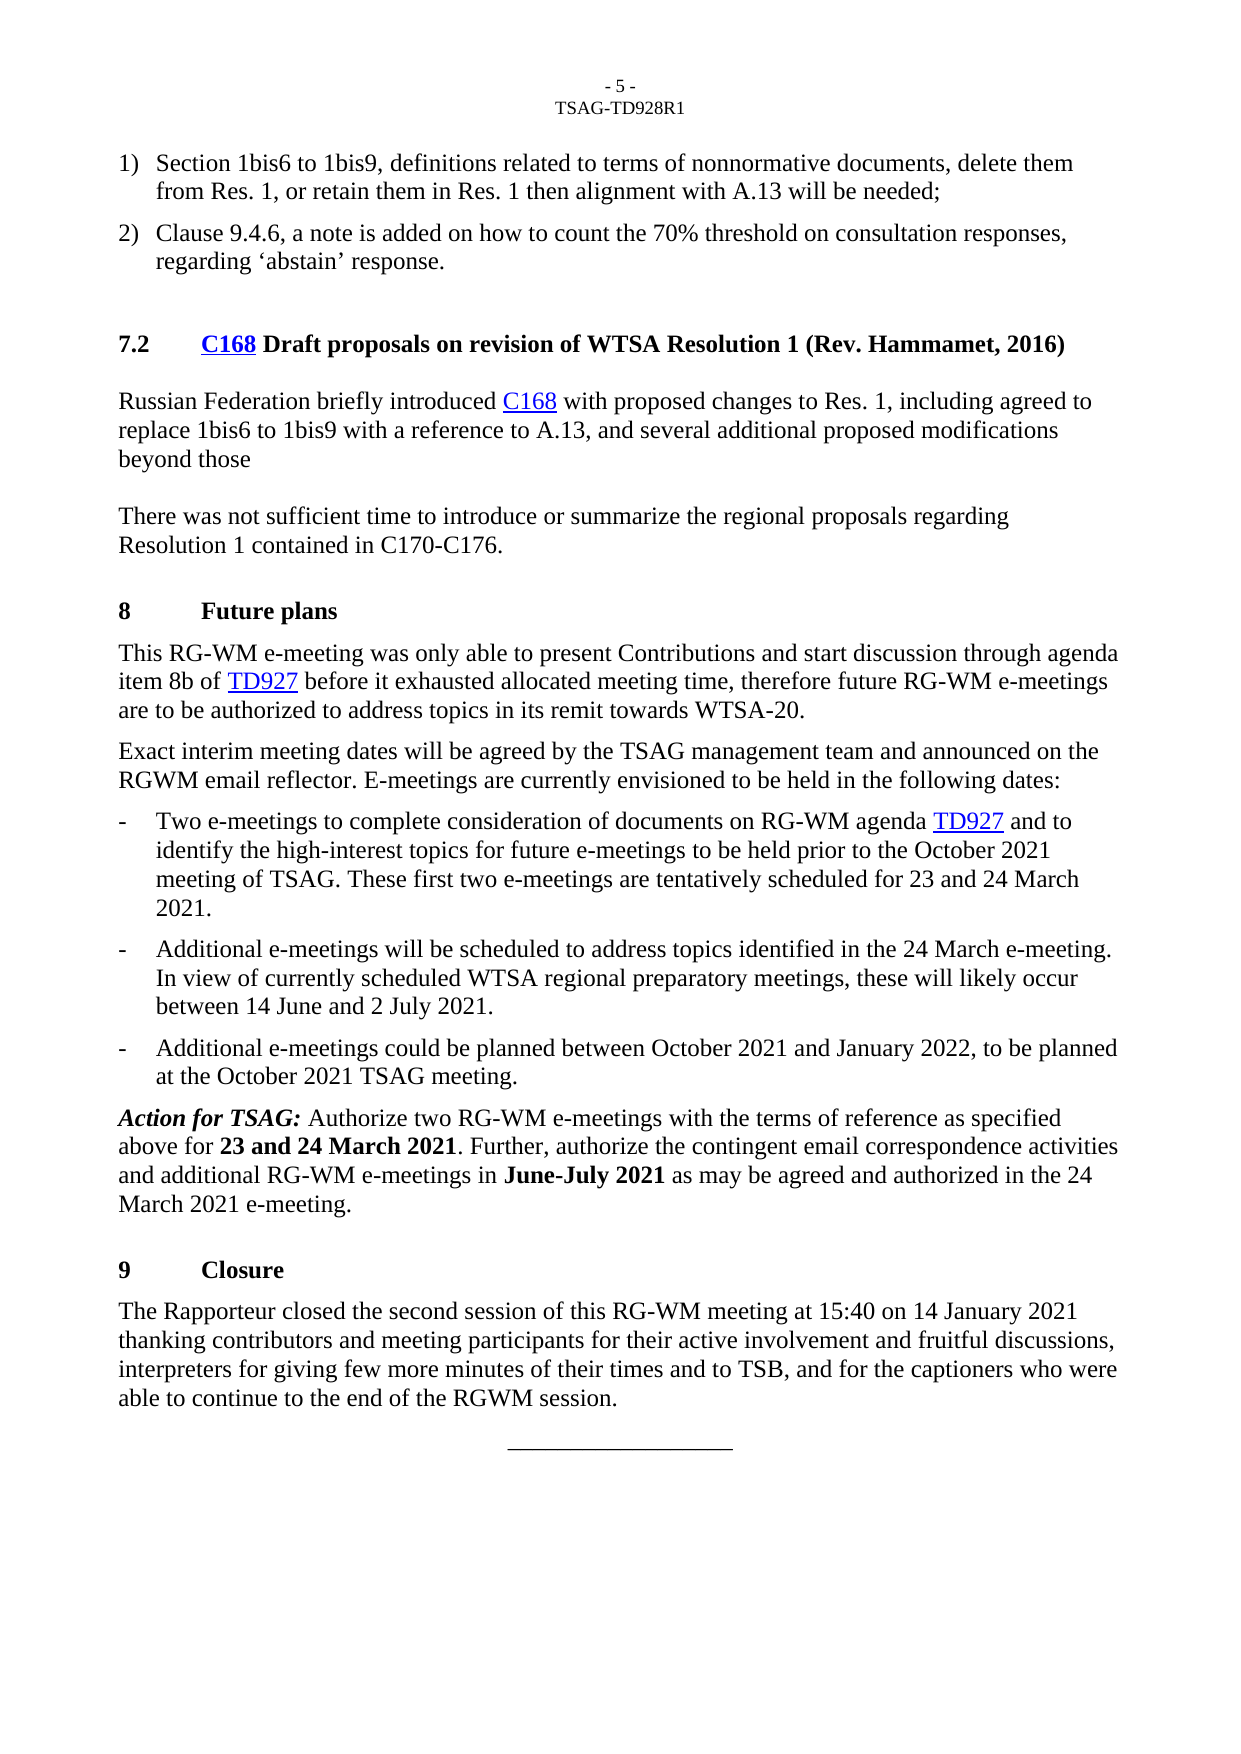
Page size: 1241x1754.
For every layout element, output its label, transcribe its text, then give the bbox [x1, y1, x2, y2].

subtitle 7.2 C168 Draft proposals on revision of WTSA Resolution 1 (Rev. Hammamet, 2016) [118, 329, 1122, 358]
text __________________ [118, 1424, 1122, 1453]
text Action for TSAG: Authorize two RG-WM e-meetings with the terms of reference as specified above for 23 and 24 March 2021. Further, authorize the contingent email correspondence activities and additional RG-WM e-meetings in June-July 2021 as may be agreed and authorized in the 24 March 2021 e-meeting. [118, 1103, 1122, 1218]
text Russian Federation briefly introduced C168 with proposed changes to Res. 1, including agreed to replace 1bis6 to 1bis9 with a reference to A.13, and several additional proposed modifications beyond those [118, 386, 1122, 473]
text Exact interim meeting dates will be agreed by the TSAG management team and announced on the RGWM email reflector. E-meetings are currently envisioned to be held in the following dates: [118, 736, 1122, 794]
text This RG-WM e-meeting was only able to present Contributions and start discussion through agenda item 8b of TD927 before it exhausted allocated meeting time, therefore future RG-WM e-meetings are to be authorized to address topics in its remit towards WTSA-20. [118, 638, 1122, 724]
text The Rapporteur closed the second session of this RG-WM meeting at 15:40 on 14 January 2021 thanking contributors and meeting participants for their active involvement and fruitful discussions, interpreters for giving few more minutes of their times and to TSB, and for the captioners who were able to continue to the end of the RGWM session. [118, 1296, 1122, 1411]
list Section 1bis6 to 1bis9, definitions related to terms of nonnormative documents, delete them from Res. 1, or retain them in Res. 1 then alignment with A.13 will be needed; [118, 148, 1122, 205]
text There was not sufficient time to introduce or summarize the regional proposals regarding Resolution 1 contained in C170-C176. [118, 501, 1122, 559]
list Two e-meetings to complete consideration of documents on RG-WM agenda TD927 and to identify the high-interest topics for future e-meetings to be held prior to the October 2021 meeting of TSAG. These first two e-meetings are tentatively scheduled for 23 and 24 March 2021. [118, 806, 1122, 921]
list Additional e-meetings could be planned between October 2021 and January 2022, to be planned at the October 2021 TSAG meeting. [118, 1033, 1122, 1090]
list Clause 9.4.6, a note is added on how to count the 70% threshold on consultation responses, regarding ‘abstain’ response. [118, 218, 1122, 275]
list Additional e-meetings will be scheduled to address topics identified in the 24 March e-meeting. In view of currently scheduled WTSA regional preparatory meetings, these will likely occur between 14 June and 2 July 2021. [118, 934, 1122, 1020]
subtitle 9 Closure [118, 1255, 1122, 1284]
subtitle 8 Future plans [118, 596, 1122, 625]
